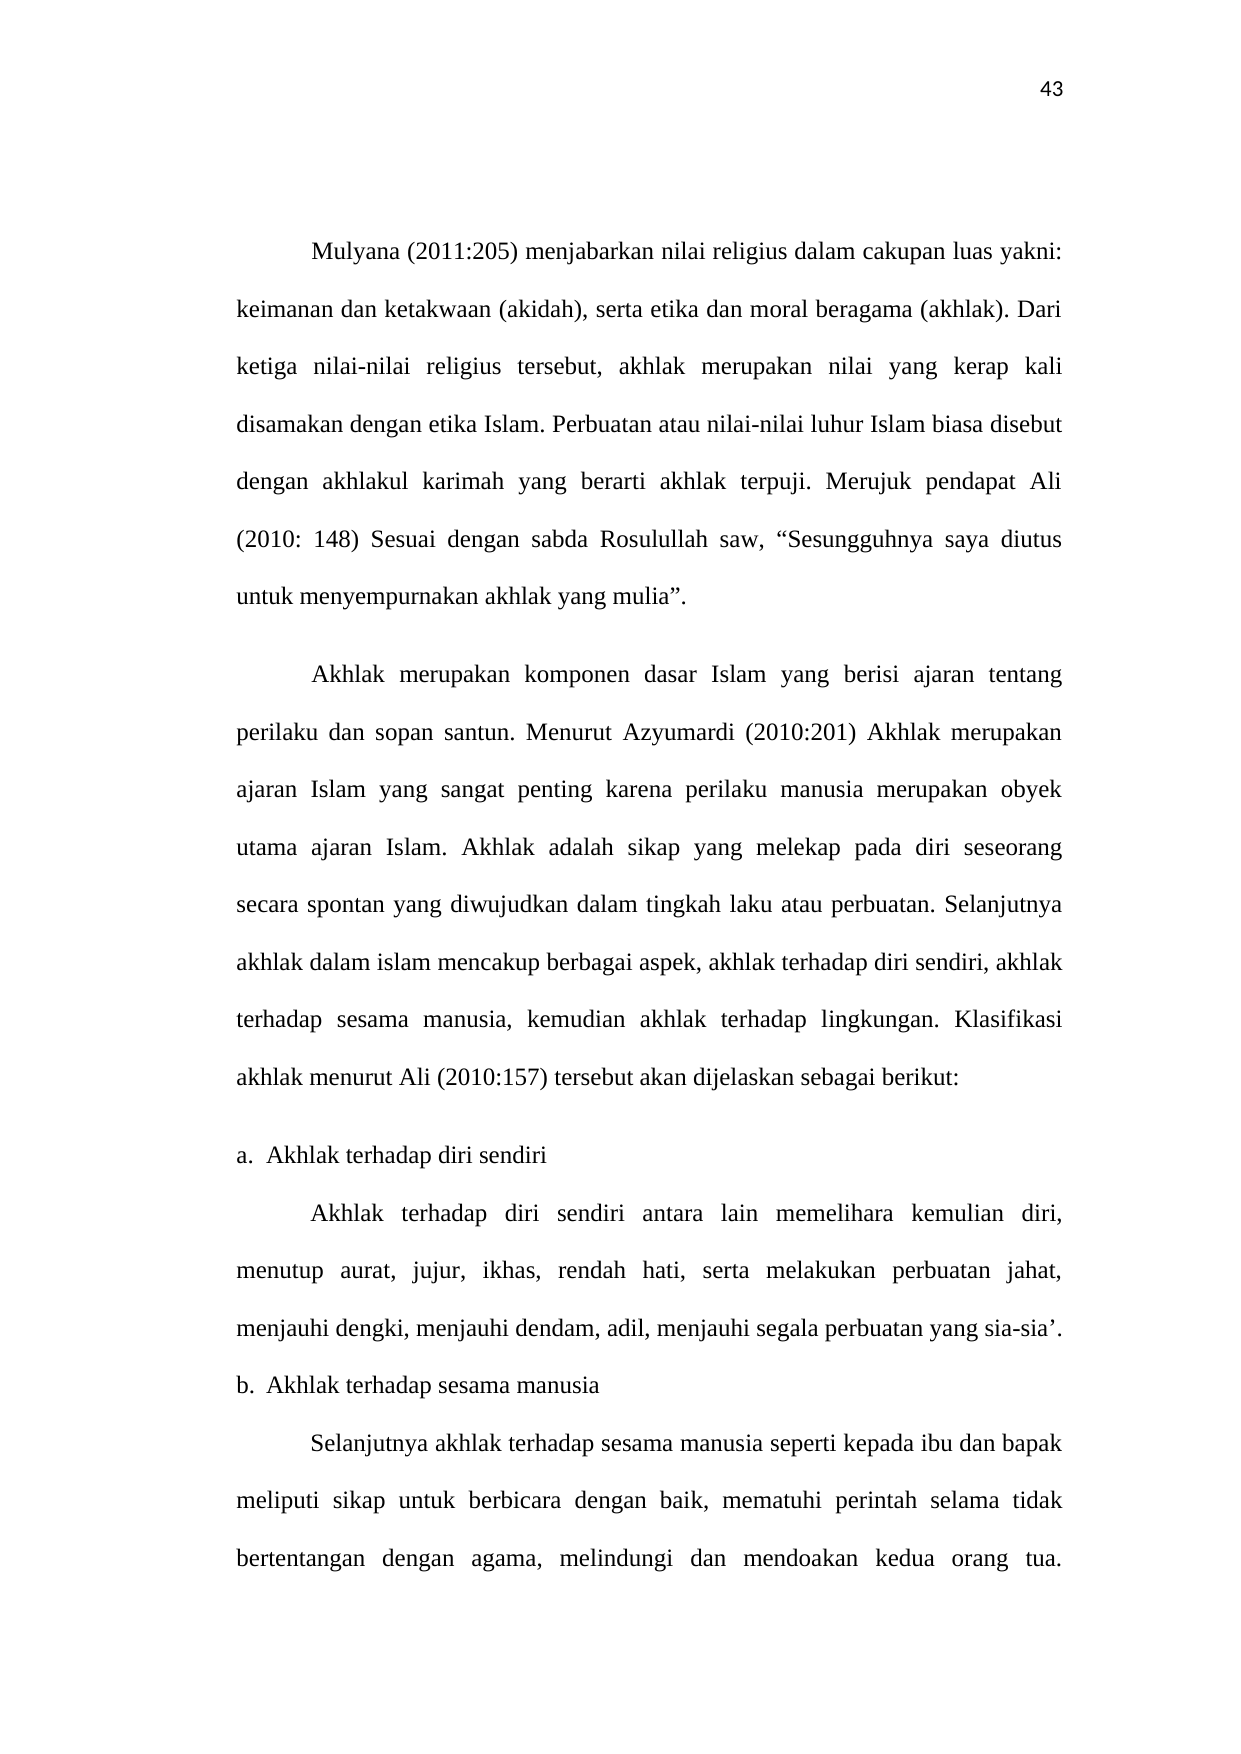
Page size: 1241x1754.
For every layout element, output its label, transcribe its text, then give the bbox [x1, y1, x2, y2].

list Akhlak terhadap diri sendiri antara lain memelihara kemulian diri, menutup aurat, jujur, ikhas, rendah hati, serta melakukan perbuatan jahat, menjauhi dengki, menjauhi dendam, adil, menjauhi segala perbuatan yang sia-sia’. [236, 1198, 1063, 1342]
list Akhlak terhadap sesama manusia [236, 1370, 1063, 1399]
text Mulyana (2011:205) menjabarkan nilai religius dalam cakupan luas yakni: keimanan dan ketakwaan (akidah), serta etika dan moral beragama (akhlak). Dari ketiga nilai-nilai religius tersebut, akhlak merupakan nilai yang kerap kali disamakan dengan etika Islam. Perbuatan atau nilai-nilai luhur Islam biasa disebut dengan akhlakul karimah yang berarti akhlak terpuji. Merujuk pendapat Ali (2010: 148) Sesuai dengan sabda Rosulullah saw, “Sesungguhnya saya diutus untuk menyempurnakan akhlak yang mulia”. [236, 236, 1063, 610]
list Akhlak terhadap diri sendiri [236, 1140, 1063, 1169]
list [236, 1428, 1063, 1572]
text Akhlak merupakan komponen dasar Islam yang berisi ajaran tentang perilaku dan sopan santun. Menurut Azyumardi (2010:201) Akhlak merupakan ajaran Islam yang sangat penting karena perilaku manusia merupakan obyek utama ajaran Islam. Akhlak adalah sikap yang melekap pada diri seseorang secara spontan yang diwujudkan dalam tingkah laku atau perbuatan. Selanjutnya akhlak dalam islam mencakup berbagai aspek, akhlak terhadap diri sendiri, akhlak terhadap sesama manusia, kemudian akhlak terhadap lingkungan. Klasifikasi akhlak menurut Ali (2010:157) tersebut akan dijelaskan sebagai berikut: [236, 659, 1063, 1091]
